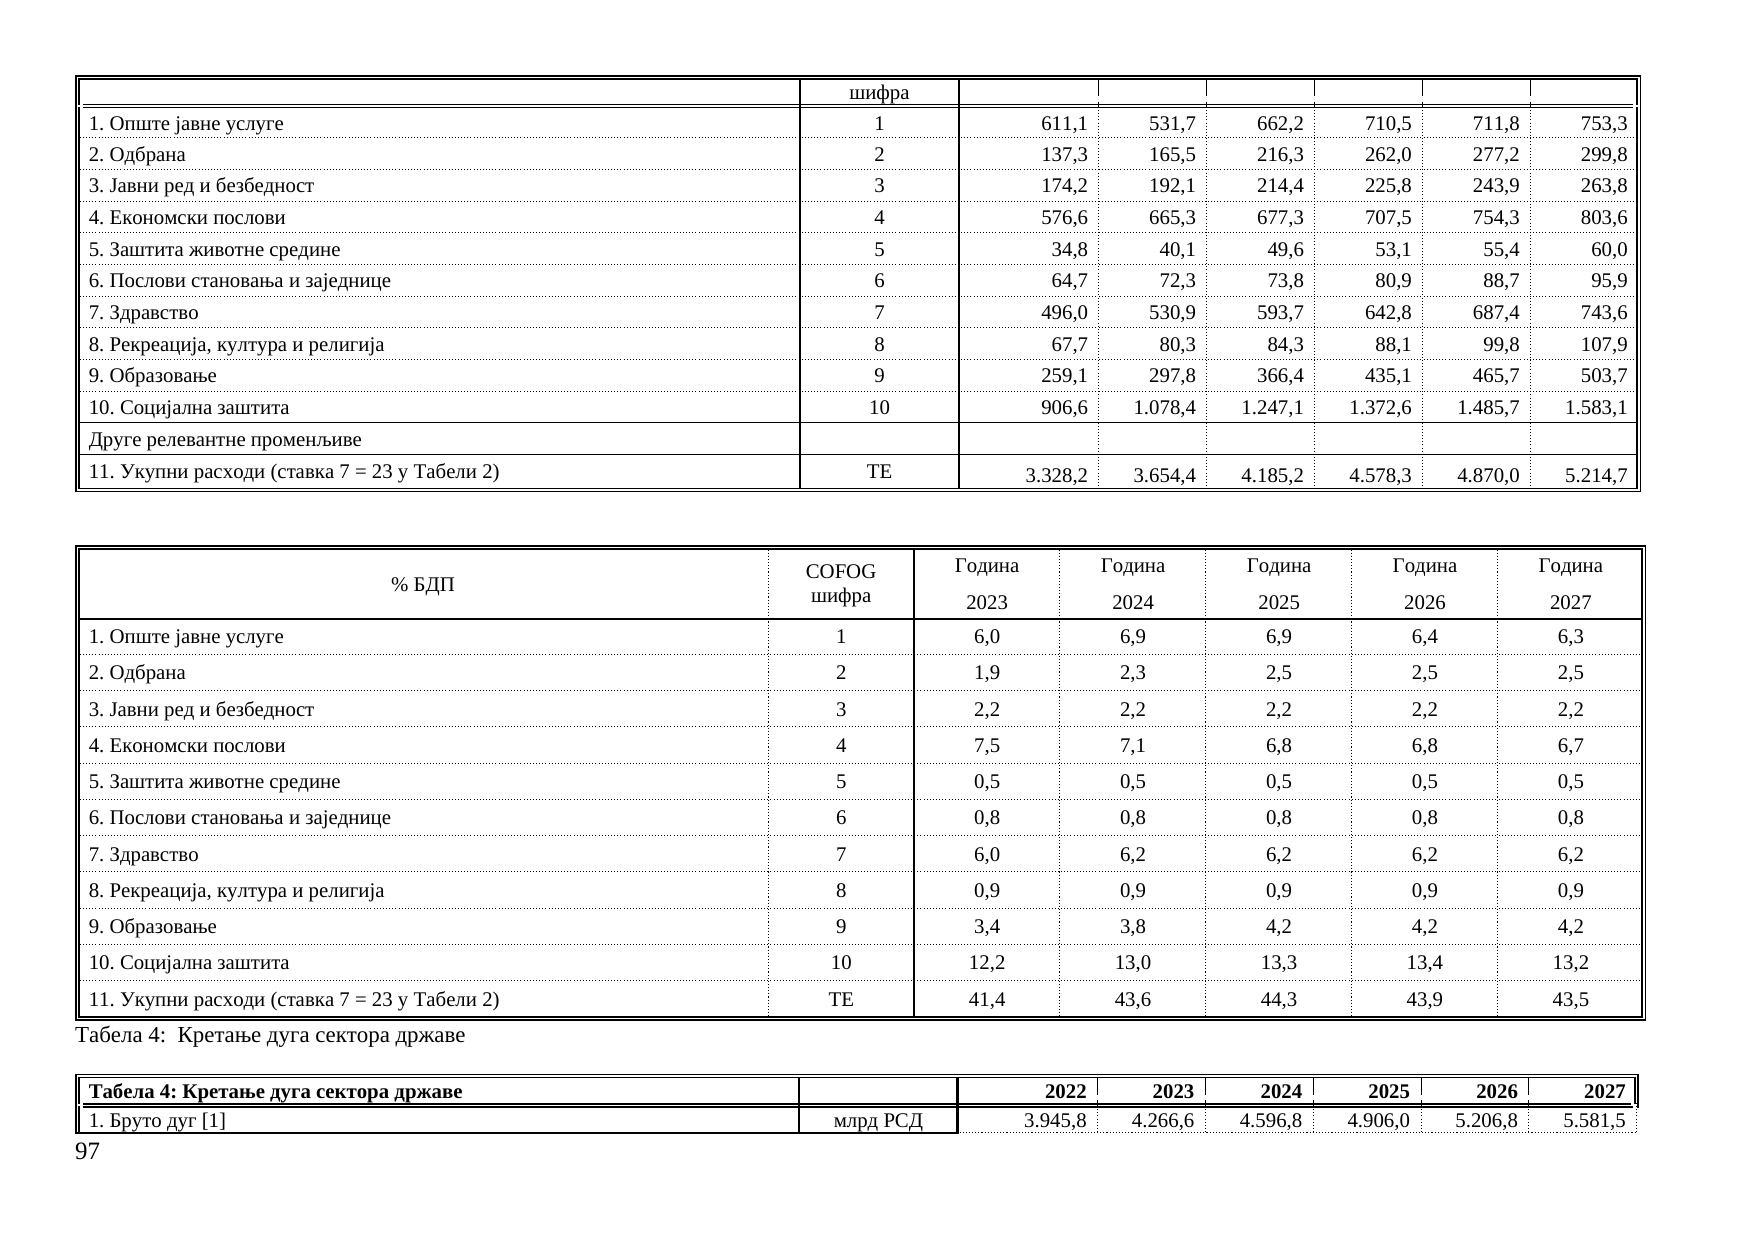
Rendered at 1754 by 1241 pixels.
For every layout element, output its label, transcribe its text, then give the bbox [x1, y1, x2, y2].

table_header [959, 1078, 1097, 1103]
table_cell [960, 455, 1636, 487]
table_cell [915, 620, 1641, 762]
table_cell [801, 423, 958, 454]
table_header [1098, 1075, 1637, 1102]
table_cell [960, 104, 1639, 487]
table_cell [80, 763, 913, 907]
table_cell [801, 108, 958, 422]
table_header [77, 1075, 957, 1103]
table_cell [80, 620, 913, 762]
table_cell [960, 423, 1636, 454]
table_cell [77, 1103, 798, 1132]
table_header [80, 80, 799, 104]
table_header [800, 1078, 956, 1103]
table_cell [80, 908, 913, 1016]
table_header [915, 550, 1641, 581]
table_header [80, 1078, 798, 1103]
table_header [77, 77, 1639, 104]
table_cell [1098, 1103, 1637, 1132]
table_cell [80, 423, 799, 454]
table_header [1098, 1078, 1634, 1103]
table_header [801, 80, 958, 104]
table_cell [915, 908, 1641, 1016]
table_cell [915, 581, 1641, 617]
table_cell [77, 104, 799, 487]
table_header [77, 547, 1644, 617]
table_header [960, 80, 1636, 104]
text Табела 4: Кретање дуга сектора државе [75, 1021, 1679, 1047]
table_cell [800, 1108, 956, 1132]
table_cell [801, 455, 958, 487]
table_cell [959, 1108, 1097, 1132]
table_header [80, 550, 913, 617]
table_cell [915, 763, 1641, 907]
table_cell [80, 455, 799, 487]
